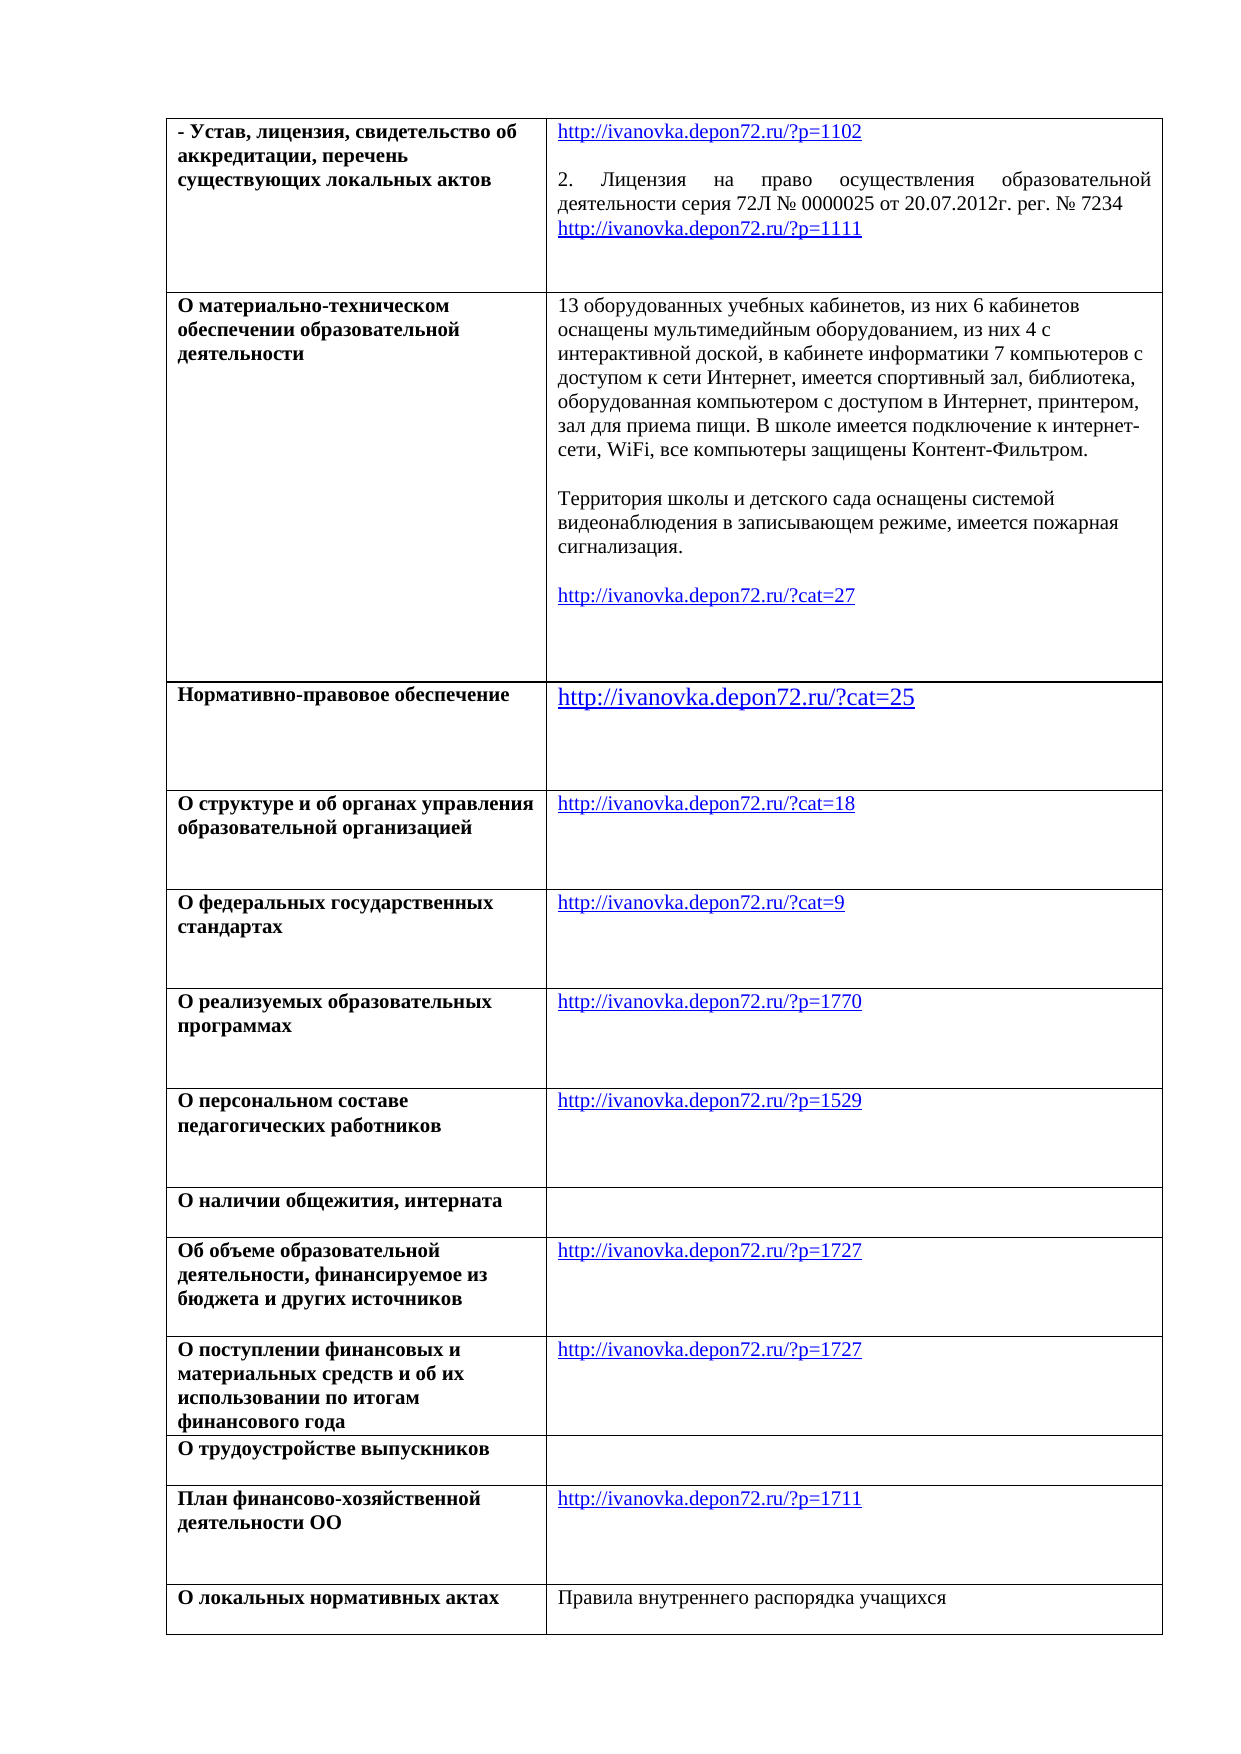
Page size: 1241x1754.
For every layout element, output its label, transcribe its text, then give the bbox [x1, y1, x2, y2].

table_cell План финансово-хозяйственной деятельности ОО [167, 1486, 546, 1584]
table_cell О реализуемых образовательных программах [167, 989, 546, 1087]
table_cell http://ivanovka.depon72.ru/?p=1711 [547, 1486, 1162, 1584]
table_cell [547, 1188, 1162, 1237]
table_cell Нормативно-правовое обеспечение [167, 683, 546, 790]
table_cell О федеральных государственных стандартах [167, 890, 546, 988]
table_cell 13 оборудованных учебных кабинетов, из них 6 кабинетов оснащены мультимедийным оборудованием, из них 4 с интерактивной доской, в кабинете информатики 7 компьютеров с доступом к сети Интернет, имеется спортивный зал, библиотека, оборудованная компьютером с доступом в Интернет, принтером, зал для приема пищи. В школе имеется подключение к интернет-сети, WiFi, все компьютеры защищены Контент-Фильтром. Территория школы и детского сада оснащены системой видеонаблюдения в записывающем режиме, имеется пожарная сигнализация. http://ivanovka.depon72.ru/?cat=27 [547, 293, 1162, 681]
table_cell http://ivanovka.depon72.ru/?cat=18 [547, 791, 1162, 889]
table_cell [547, 1585, 1162, 1634]
table_cell О наличии общежития, интерната [167, 1188, 546, 1237]
table_cell О материально-техническом обеспечении образовательной деятельности [167, 293, 546, 681]
table_cell О поступлении финансовых и материальных средств и об их использовании по итогам финансового года [167, 1337, 546, 1435]
table_cell [547, 1436, 1162, 1485]
table_cell http://ivanovka.depon72.ru/?p=1727 [547, 1238, 1162, 1336]
table_cell http://ivanovka.depon72.ru/?p=1770 [547, 989, 1162, 1087]
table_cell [547, 119, 1162, 292]
table_cell О персональном составе педагогических работников [167, 1089, 546, 1187]
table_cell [167, 1585, 546, 1634]
table_cell http://ivanovka.depon72.ru/?cat=25 [547, 683, 1162, 790]
table_cell http://ivanovka.depon72.ru/?p=1727 [547, 1337, 1162, 1435]
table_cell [167, 119, 546, 292]
table_cell О структуре и об органах управления образовательной организацией [167, 791, 546, 889]
table_cell http://ivanovka.depon72.ru/?cat=9 [547, 890, 1162, 988]
table_cell http://ivanovka.depon72.ru/?p=1529 [547, 1089, 1162, 1187]
table_cell О трудоустройстве выпускников [167, 1436, 546, 1485]
table_cell Об объеме образовательной деятельности, финансируемое из бюджета и других источников [167, 1238, 546, 1336]
